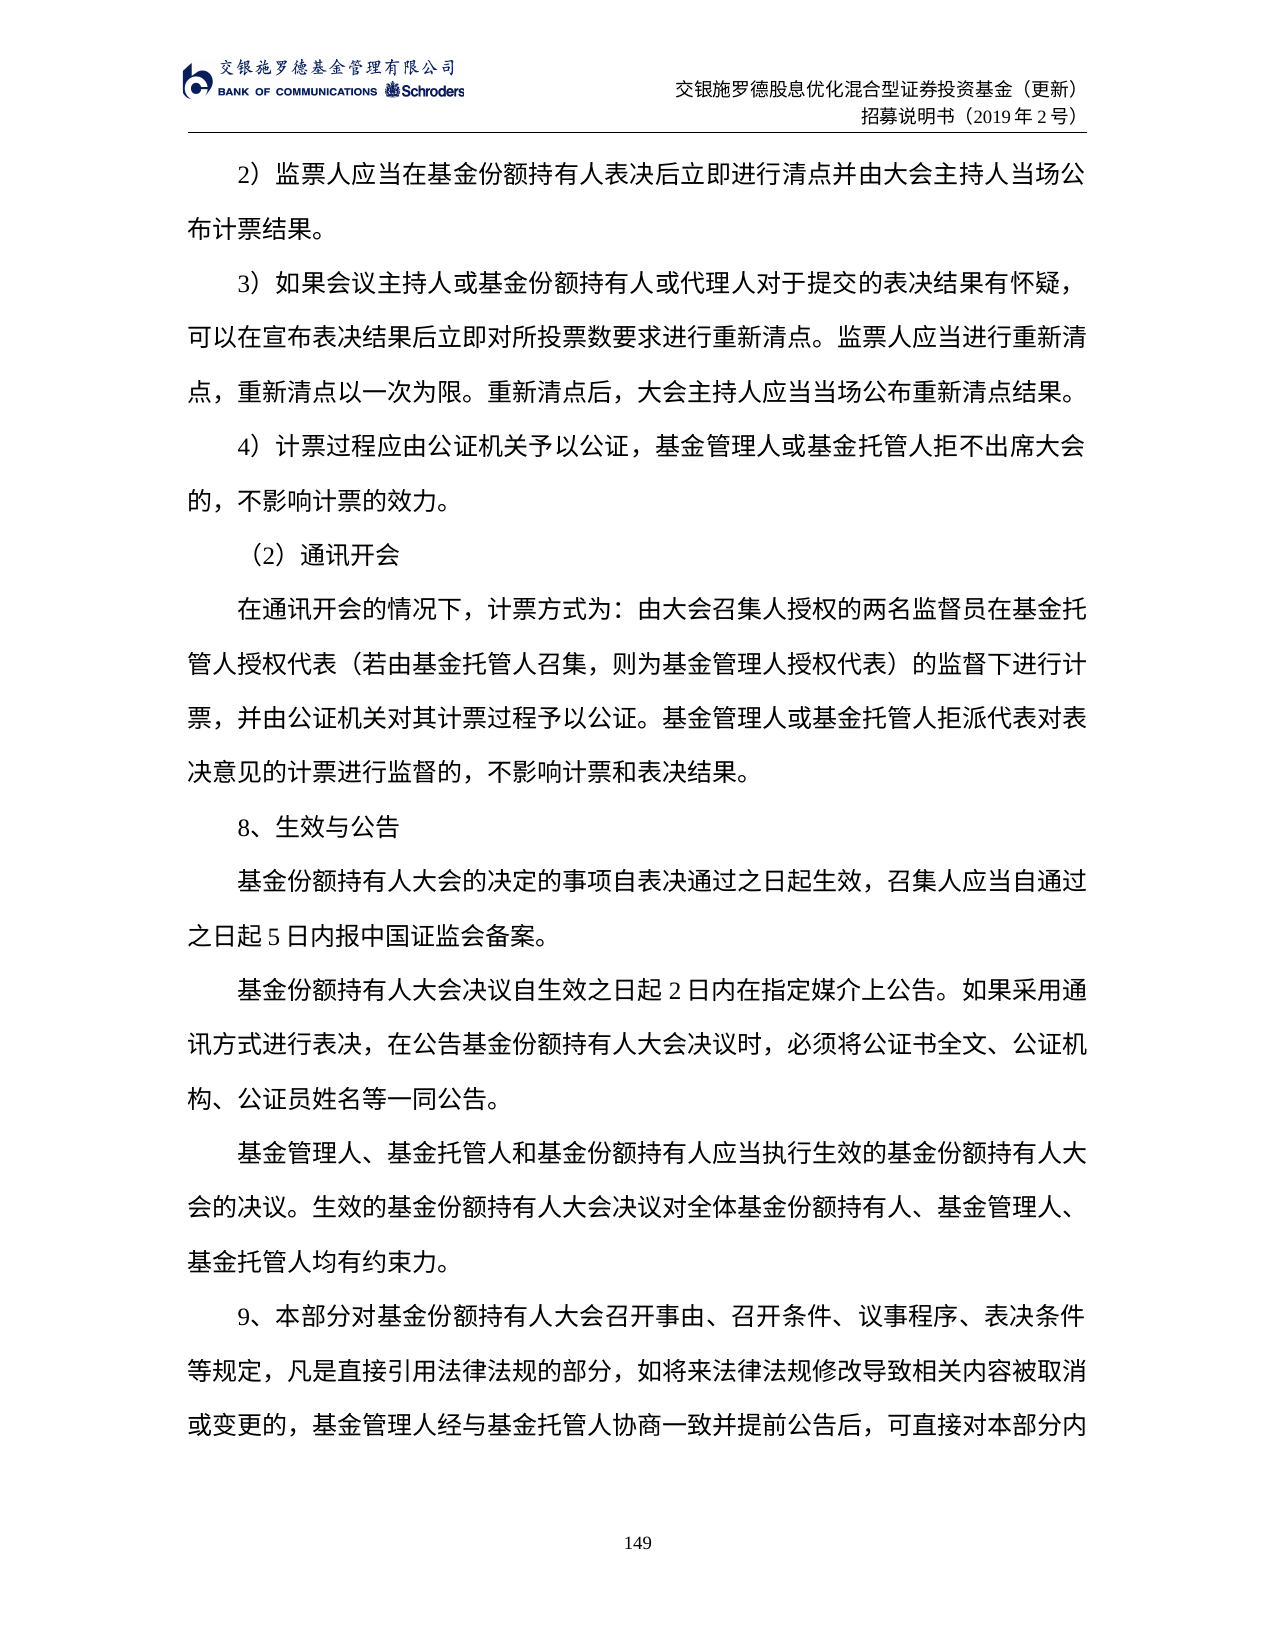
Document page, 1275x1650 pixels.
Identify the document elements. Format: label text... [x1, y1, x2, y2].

text 3）如果会议主持人或基金份额持有人或代理人对于提交的表决结果有怀疑，可以在宣布表决结果后立即对所投票数要求进行重新清点。监票人应当进行重新清点，重新清点以一次为限。重新清点后，大会主持人应当当场公布重新清点结果。 [187, 263, 1087, 408]
text 基金份额持有人大会决议自生效之日起2日内在指定媒介上公告。如果采用通讯方式进行表决，在公告基金份额持有人大会决议时，必须将公证书全文、公证机构、公证员姓名等一同公告。 [187, 970, 1087, 1115]
text 2）监票人应当在基金份额持有人表决后立即进行清点并由大会主持人当场公布计票结果。 [187, 155, 1087, 245]
picture [182, 59, 464, 99]
text 8、生效与公告 [187, 807, 1087, 843]
text （2）通讯开会 [187, 535, 1087, 572]
text 基金份额持有人大会的决定的事项自表决通过之日起生效，召集人应当自通过之日起5日内报中国证监会备案。 [187, 862, 1087, 952]
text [187, 1297, 1087, 1442]
text 在通讯开会的情况下，计票方式为：由大会召集人授权的两名监督员在基金托管人授权代表（若由基金托管人召集，则为基金管理人授权代表）的监督下进行计票，并由公证机关对其计票过程予以公证。基金管理人或基金托管人拒派代表对表决意见的计票进行监督的，不影响计票和表决结果。 [187, 590, 1087, 789]
text 4）计票过程应由公证机关予以公证，基金管理人或基金托管人拒不出席大会的，不影响计票的效力。 [187, 427, 1087, 517]
text 基金管理人、基金托管人和基金份额持有人应当执行生效的基金份额持有人大会的决议。生效的基金份额持有人大会决议对全体基金份额持有人、基金管理人、基金托管人均有约束力。 [187, 1133, 1087, 1278]
